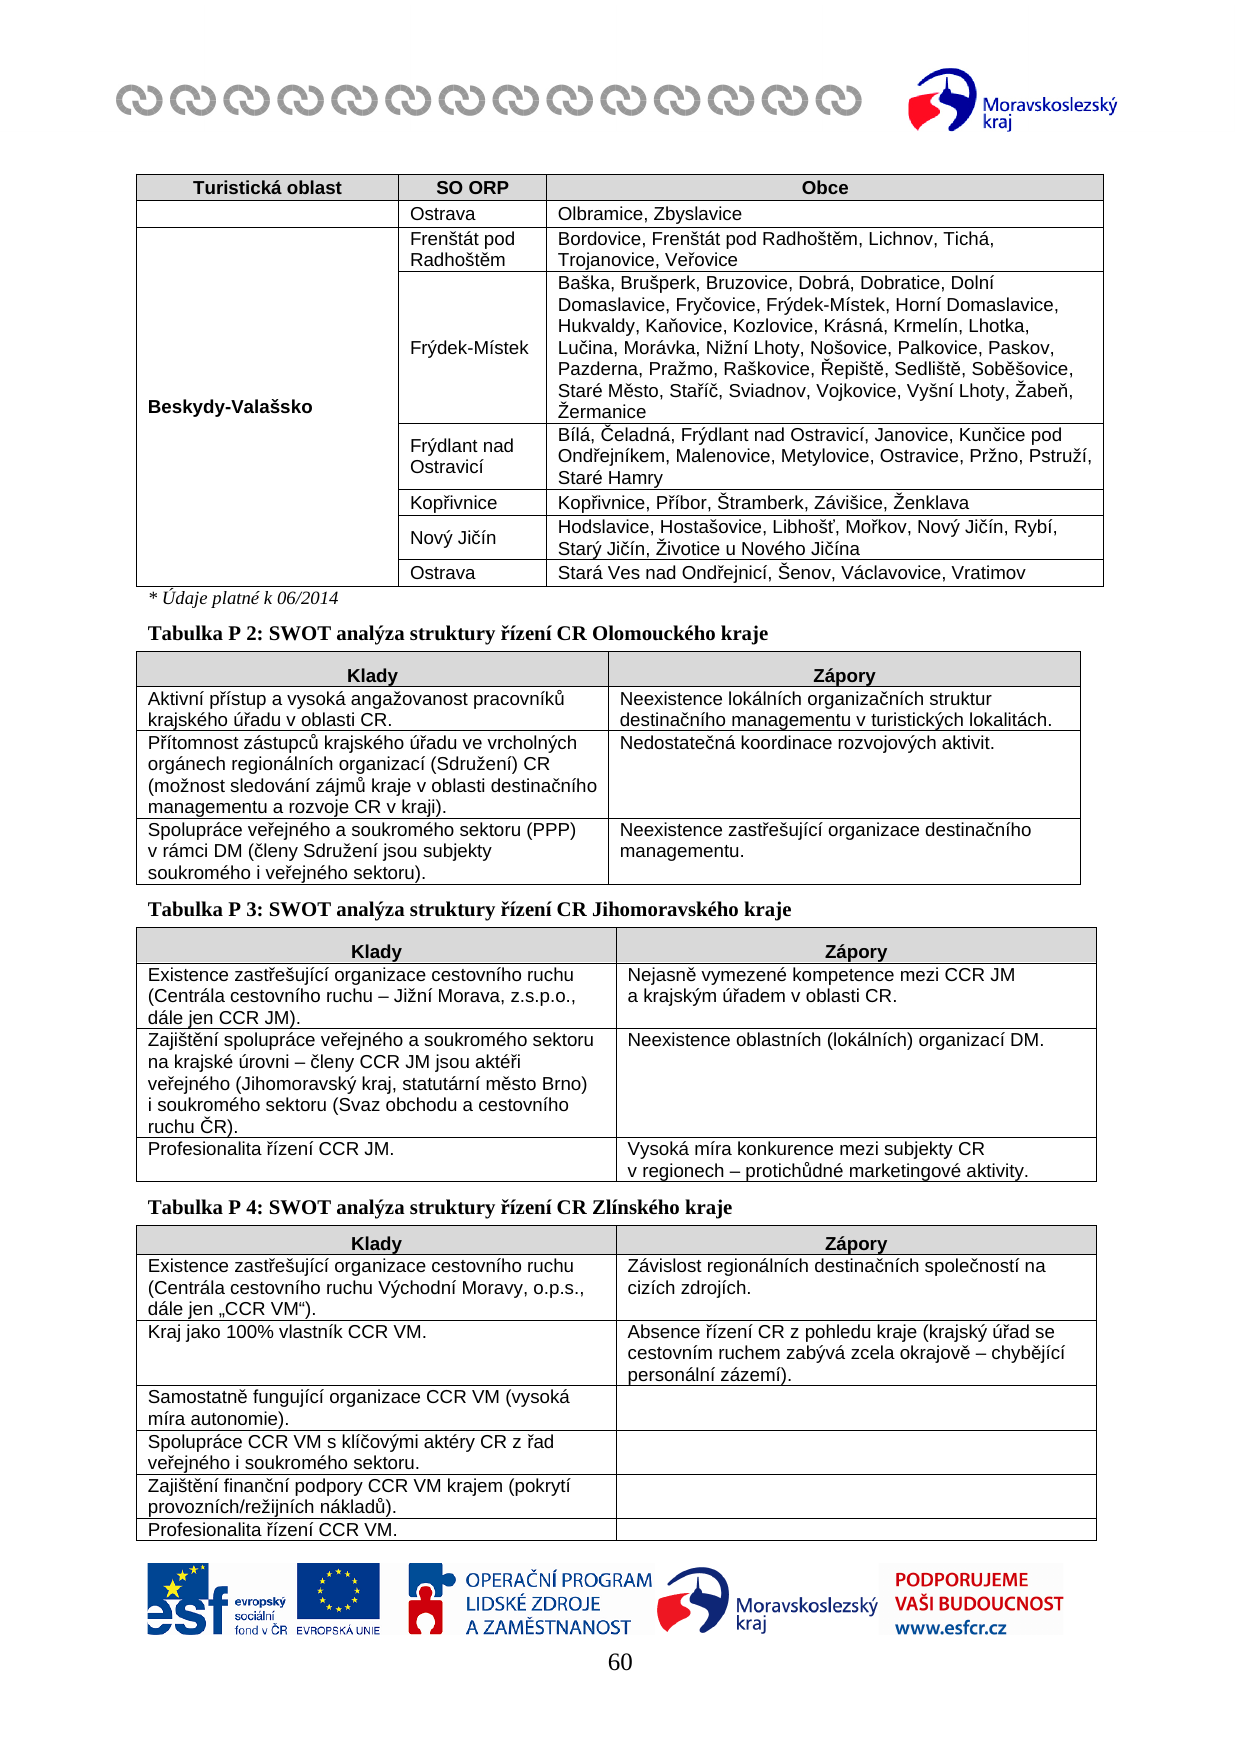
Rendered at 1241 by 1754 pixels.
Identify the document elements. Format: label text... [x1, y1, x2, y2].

table_cell Nejasně vymezené kompetence mezi CCR JM a krajským úřadem v oblasti CR. [617, 964, 1096, 1028]
table_cell Existence zastřešující organizace cestovního ruchu (Centrála cestovního ruchu – Jižní Morava, z.s.p.o., dále jen CCR JM). [137, 964, 616, 1028]
table_header Klady [137, 652, 608, 686]
table_cell Frýdek-Místek [399, 272, 546, 423]
table_cell Beskydy-Valašsko [137, 228, 398, 586]
table_cell Neexistence oblastních (lokálních) organizací DM. [617, 1029, 1096, 1137]
table_cell Aktivní přístup a vysoká angažovanost pracovníků krajského úřadu v oblasti CR. [137, 687, 608, 730]
table_header Zápory [617, 928, 1096, 962]
table_cell Spolupráce veřejného a soukromého sektoru (PPP) v rámci DM (členy Sdružení jsou subjekty soukromého i veřejného sektoru). [137, 819, 608, 883]
table_cell Absence řízení CR z pohledu kraje (krajský úřad se cestovním ruchem zabývá zcela okrajově – chybějící personální zázemí). [617, 1321, 1096, 1385]
table_cell Frenštát pod Radhoštěm [399, 228, 546, 271]
table_cell Kopřivnice [399, 490, 546, 515]
table_cell Závislost regionálních destinačních společností na cizích zdrojích. [617, 1255, 1096, 1319]
table_header SO ORP [399, 175, 546, 200]
table_cell Přítomnost zástupců krajského úřadu ve vrcholných orgánech regionálních organizací (Sdružení) CR (možnost sledování zájmů kraje v oblasti destinačního managementu a rozvoje CR v kraji). [137, 731, 608, 818]
table_cell Vysoká míra konkurence mezi subjekty CR v regionech – protichůdné marketingové aktivity. [617, 1138, 1096, 1181]
table_cell Olbramice, Zbyslavice [547, 201, 1103, 227]
table_cell Neexistence zastřešující organizace destinačního managementu. [609, 819, 1080, 883]
table_cell Nový Jičín [399, 516, 546, 559]
table_header Zápory [617, 1226, 1096, 1254]
table_header Turistická oblast [137, 175, 398, 200]
table_cell Profesionalita řízení CCR JM. [137, 1138, 616, 1181]
table_cell Existence zastřešující organizace cestovního ruchu (Centrála cestovního ruchu Východní Moravy, o.p.s., dále jen „CCR VM“). [137, 1255, 616, 1319]
table_cell [617, 1431, 1096, 1474]
table_cell Kraj jako 100% vlastník CCR VM. [137, 1321, 616, 1385]
table_cell Baška, Brušperk, Bruzovice, Dobrá, Dobratice, Dolní Domaslavice, Fryčovice, Frýdek-Místek, Horní Domaslavice, Hukvaldy, Kaňovice, Kozlovice, Krásná, Krmelín, Lhotka, Lučina, Morávka, Nižní Lhoty, Nošovice, Palkovice, Paskov, Pazderna, Pražmo, Raškovice, Řepiště, Sedliště, Soběšovice, Staré Město, Staříč, Sviadnov, Vojkovice, Vyšní Lhoty, Žabeň, Žermanice [547, 272, 1103, 423]
table_cell Ostrava [399, 560, 546, 586]
table_cell Spolupráce CCR VM s klíčovými aktéry CR z řad veřejného i soukromého sektoru. [137, 1431, 616, 1474]
table_cell Frýdlant nad Ostravicí [399, 424, 546, 488]
table_cell Ostrava [399, 201, 546, 227]
text * Údaje platné k 06/2014 [148, 587, 1093, 608]
table_header Obce [547, 175, 1103, 200]
table_cell Bílá, Čeladná, Frýdlant nad Ostravicí, Janovice, Kunčice pod Ondřejníkem, Malenovice, Metylovice, Ostravice, Pržno, Pstruží, Staré Hamry [547, 424, 1103, 488]
table_header Klady [137, 928, 616, 962]
table_cell Nedostatečná koordinace rozvojových aktivit. [609, 731, 1080, 818]
table_cell Kopřivnice, Příbor, Štramberk, Závišice, Ženklava [547, 490, 1103, 515]
table_header Klady [137, 1226, 616, 1254]
picture [147, 1563, 1064, 1635]
table_cell Zajištění finanční podpory CCR VM krajem (pokrytí provozních/režijních nákladů). [137, 1475, 616, 1518]
picture [0, 5, 1235, 132]
table_cell Bordovice, Frenštát pod Radhoštěm, Lichnov, Tichá, Trojanovice, Veřovice [547, 228, 1103, 271]
table_cell Samostatně fungující organizace CCR VM (vysoká míra autonomie). [137, 1386, 616, 1429]
table_cell Stará Ves nad Ondřejnicí, Šenov, Václavovice, Vratimov [547, 560, 1103, 586]
table_cell Zajištění spolupráce veřejného a soukromého sektoru na krajské úrovni – členy CCR JM jsou aktéři veřejného (Jihomoravský kraj, statutární město Brno) i soukromého sektoru (Svaz obchodu a cestovního ruchu ČR). [137, 1029, 616, 1137]
table_cell Neexistence lokálních organizačních struktur destinačního managementu v turistických lokalitách. [609, 687, 1080, 730]
table_cell [617, 1386, 1096, 1429]
table_header Zápory [609, 652, 1080, 686]
table_cell [617, 1475, 1096, 1518]
table_cell Profesionalita řízení CCR VM. [137, 1519, 616, 1540]
table_cell Hodslavice, Hostašovice, Libhošť, Mořkov, Nový Jičín, Rybí, Starý Jičín, Životice u Nového Jičína [547, 516, 1103, 559]
table_cell [617, 1519, 1096, 1540]
